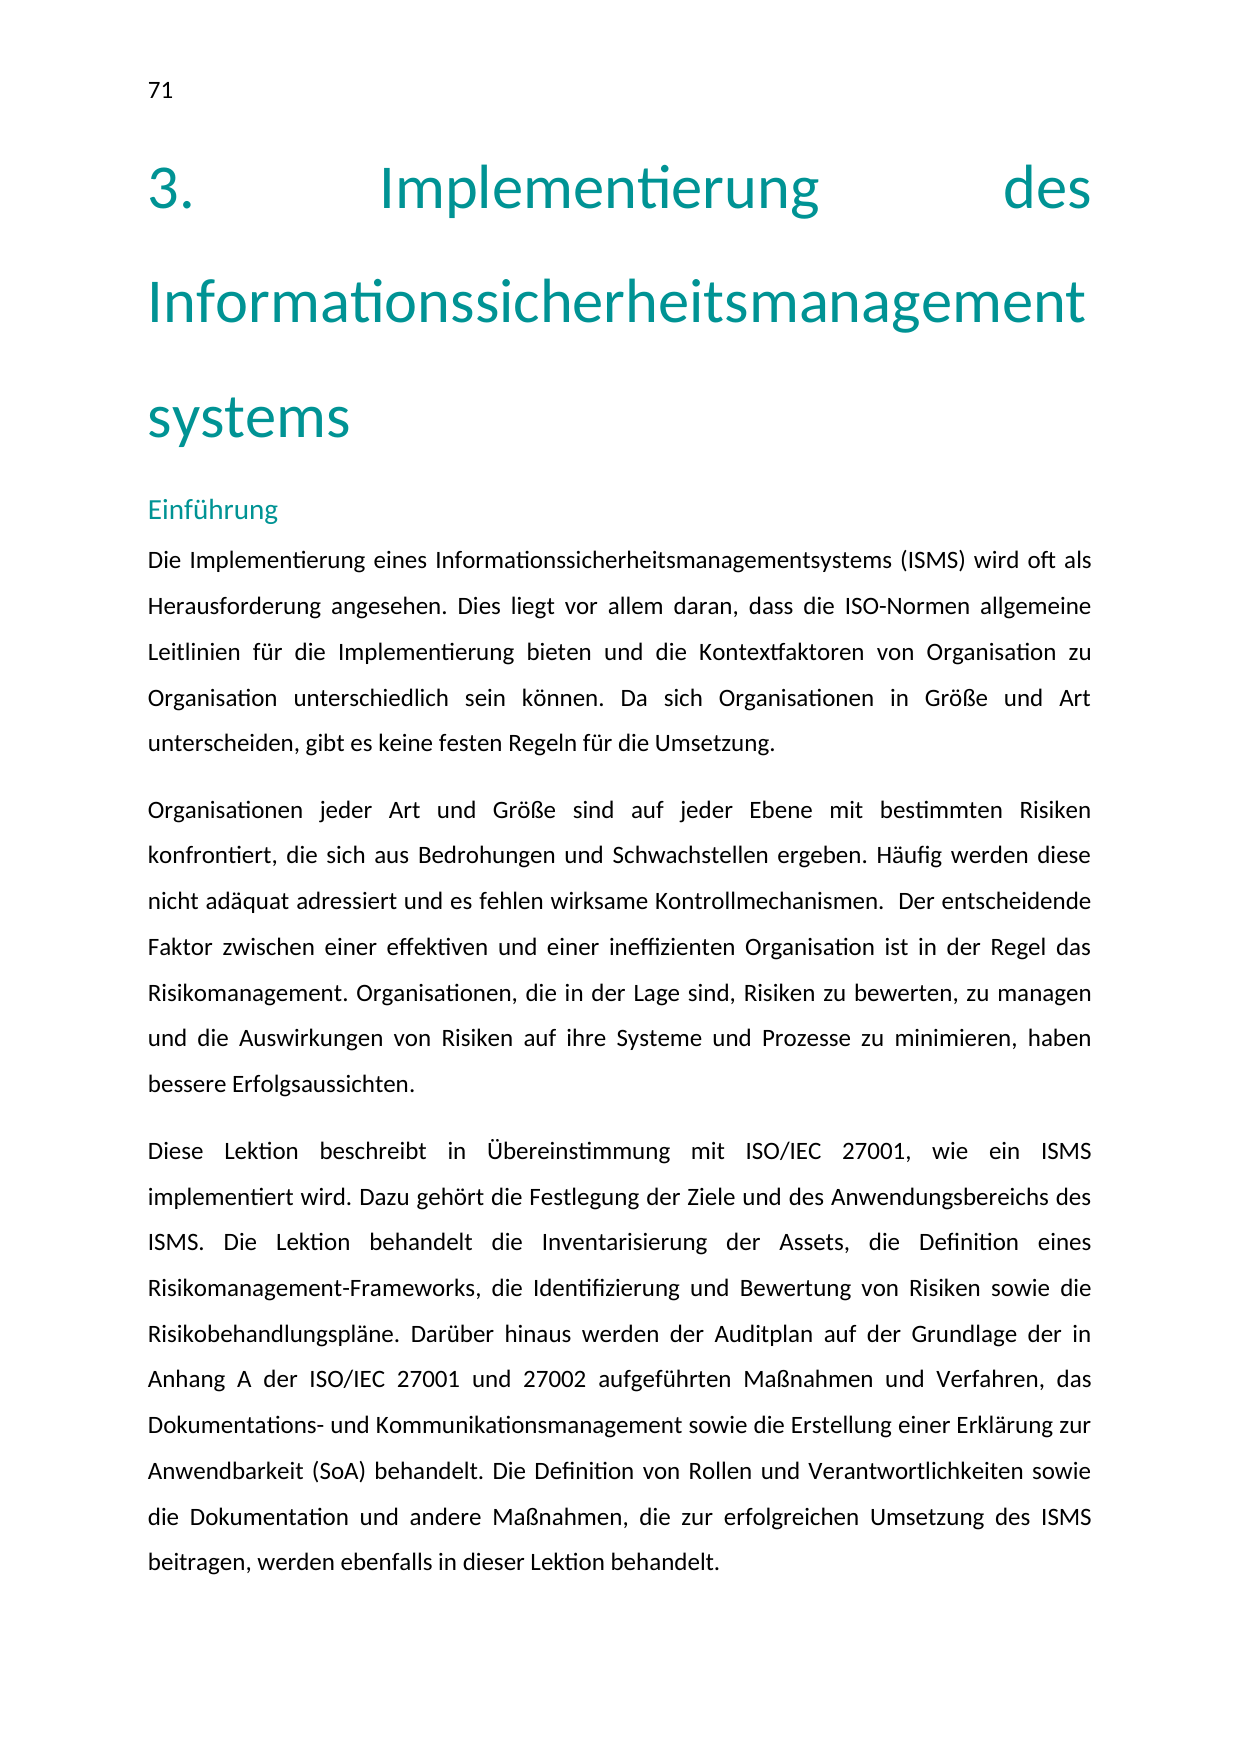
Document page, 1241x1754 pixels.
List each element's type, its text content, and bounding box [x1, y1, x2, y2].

text Organisationen jeder Art und Größe sind auf jeder Ebene mit bestimmten Risiken konfrontiert, die sich aus Bedrohungen und Schwachstellen ergeben. Häufig werden diese nicht adäquat adressiert und es fehlen wirksame Kontrollmechanismen. Der entscheidende Faktor zwischen einer effektiven und einer ineffizienten Organisation ist in der Regel das Risikomanagement. Organisationen, die in der Lage sind, Risiken zu bewerten, zu managen und die Auswirkungen von Risiken auf ihre Systeme und Prozesse zu minimieren, haben bessere Erfolgsaussichten. [148, 794, 1093, 1099]
text Diese Lektion beschreibt in Übereinstimmung mit ISO/IEC 27001, wie ein ISMS implementiert wird. Dazu gehört die Festlegung der Ziele und des Anwendungsbereichs des ISMS. Die Lektion behandelt die Inventarisierung der Assets, die Definition eines Risikomanagement-Frameworks, die Identifizierung und Bewertung von Risiken sowie die Risikobehandlungspläne. Darüber hinaus werden der Auditplan auf der Grundlage der in Anhang A der ISO/IEC 27001 und 27002 aufgeführten Maßnahmen und Verfahren, das Dokumentations- und Kommunikationsmanagement sowie die Erstellung einer Erklärung zur Anwendbarkeit (SoA) behandelt. Die Definition von Rollen und Verantwortlichkeiten sowie die Dokumentation und andere Maßnahmen, die zur erfolgreichen Umsetzung des ISMS beitragen, werden ebenfalls in dieser Lektion behandelt. [148, 1135, 1093, 1577]
subtitle Einführung [148, 491, 1093, 527]
subtitle 3. Implementierung des Informationssicherheitsmanagementsystems [148, 148, 1093, 453]
text Die Implementierung eines Informationssicherheitsmanagementsystems (ISMS) wird oft als Herausforderung angesehen. Dies liegt vor allem daran, dass die ISO-Normen allgemeine Leitlinien für die Implementierung bieten und die Kontextfaktoren von Organisation zu Organisation unterschiedlich sein können. Da sich Organisationen in Größe und Art unterscheiden, gibt es keine festen Regeln für die Umsetzung. [148, 544, 1093, 758]
